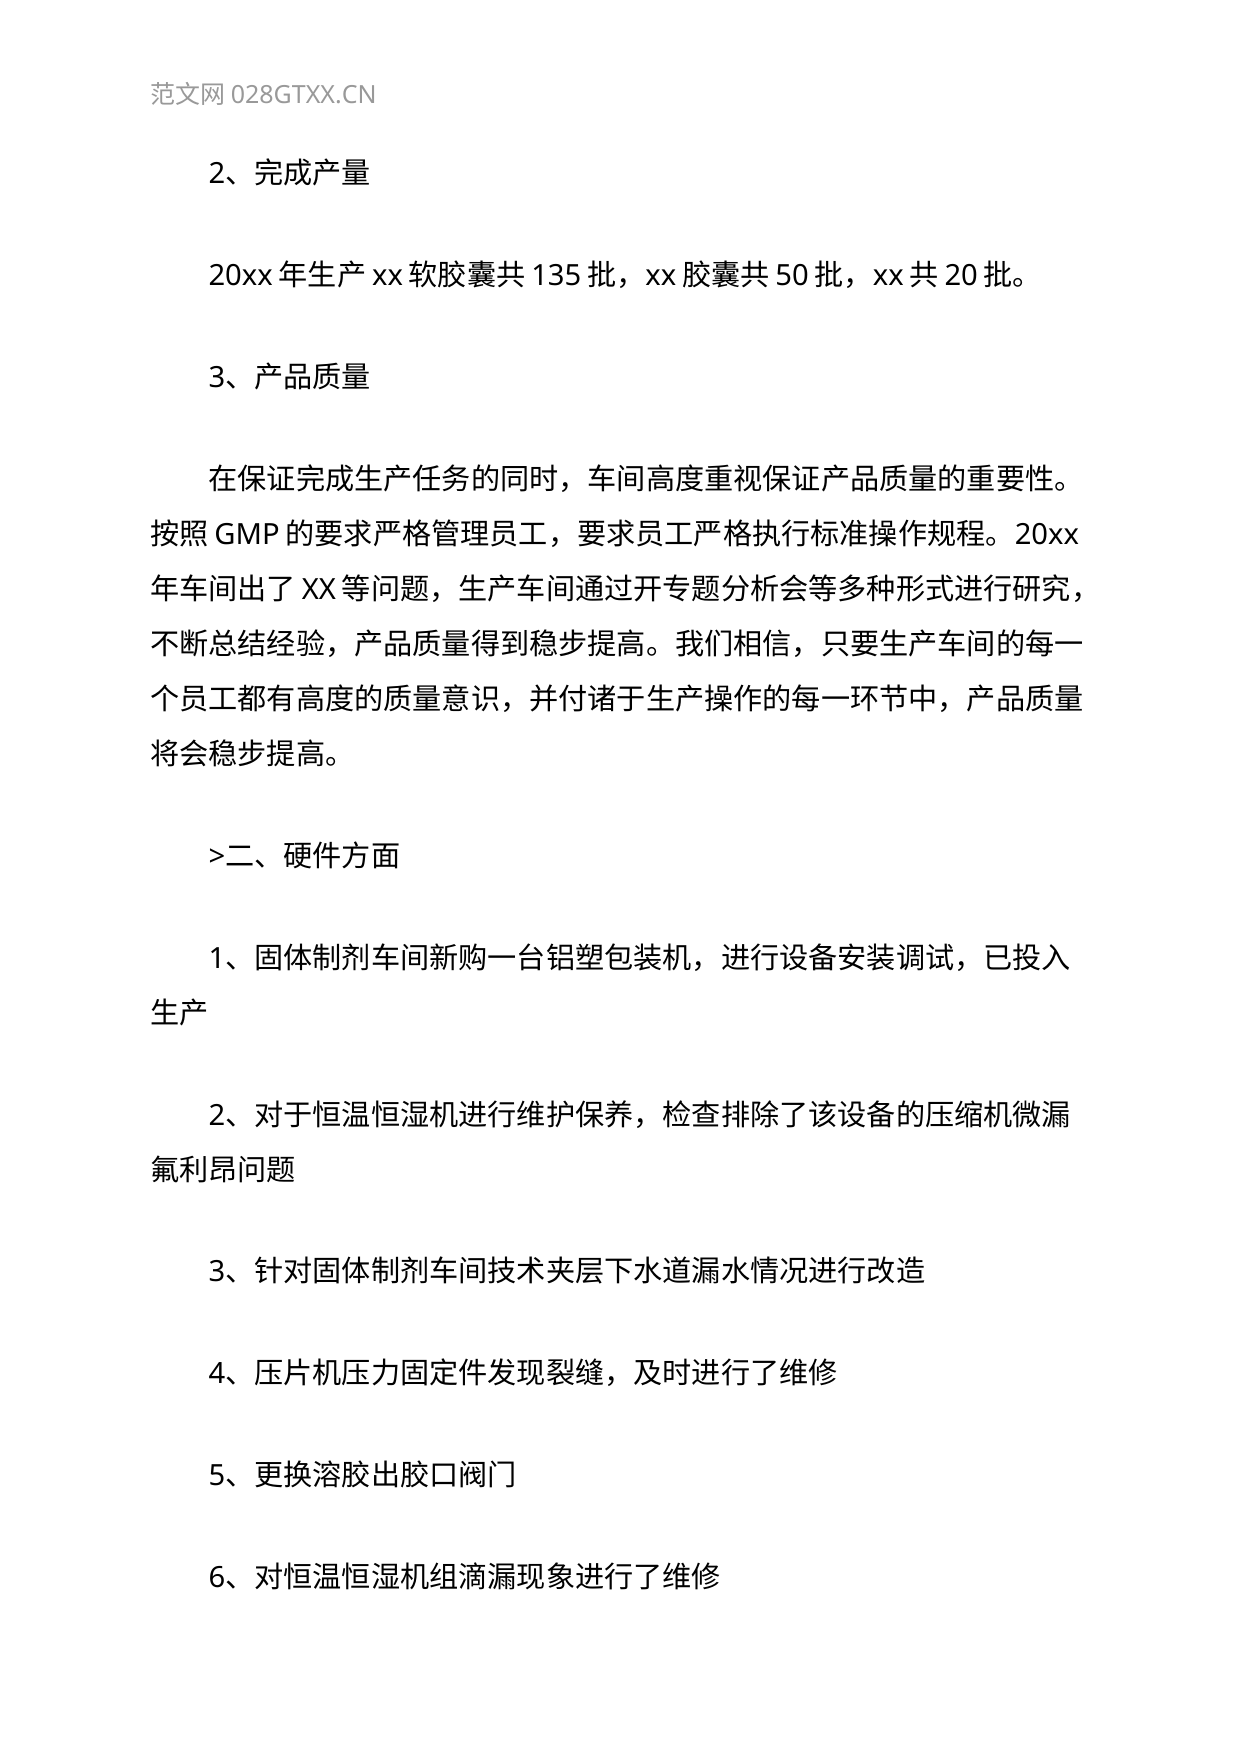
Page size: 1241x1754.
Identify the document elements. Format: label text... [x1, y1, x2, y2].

text 1、固体制剂车间新购一台铝塑包装机，进行设备安装调试，已投入生产 [150, 934, 1090, 1032]
text 3、针对固体制剂车间技术夹层下水道漏水情况进行改造 [150, 1248, 1090, 1290]
text 6、对恒温恒湿机组滴漏现象进行了维修 [150, 1554, 1090, 1596]
text 在保证完成生产任务的同时，车间高度重视保证产品质量的重要性。按照GMP的要求严格管理员工，要求员工严格执行标准操作规程。20xx年车间出了XX等问题，生产车间通过开专题分析会等多种形式进行研究，不断总结经验，产品质量得到稳步提高。我们相信，只要生产车间的每一个员工都有高度的质量意识，并付诸于生产操作的每一环节中，产品质量将会稳步提高。 [150, 456, 1090, 773]
text 4、压片机压力固定件发现裂缝，及时进行了维修 [150, 1350, 1090, 1392]
text >二、硬件方面 [150, 832, 1090, 875]
text 2、对于恒温恒湿机进行维护保养，检查排除了该设备的压缩机微漏氟利昂问题 [150, 1091, 1090, 1188]
text 5、更换溶胶出胶口阀门 [150, 1452, 1090, 1494]
text 3、产品质量 [150, 354, 1090, 396]
text 2、完成产量 [150, 150, 1090, 192]
text 20xx年生产xx软胶囊共135批，xx胶囊共50批，xx共20批。 [150, 252, 1090, 294]
